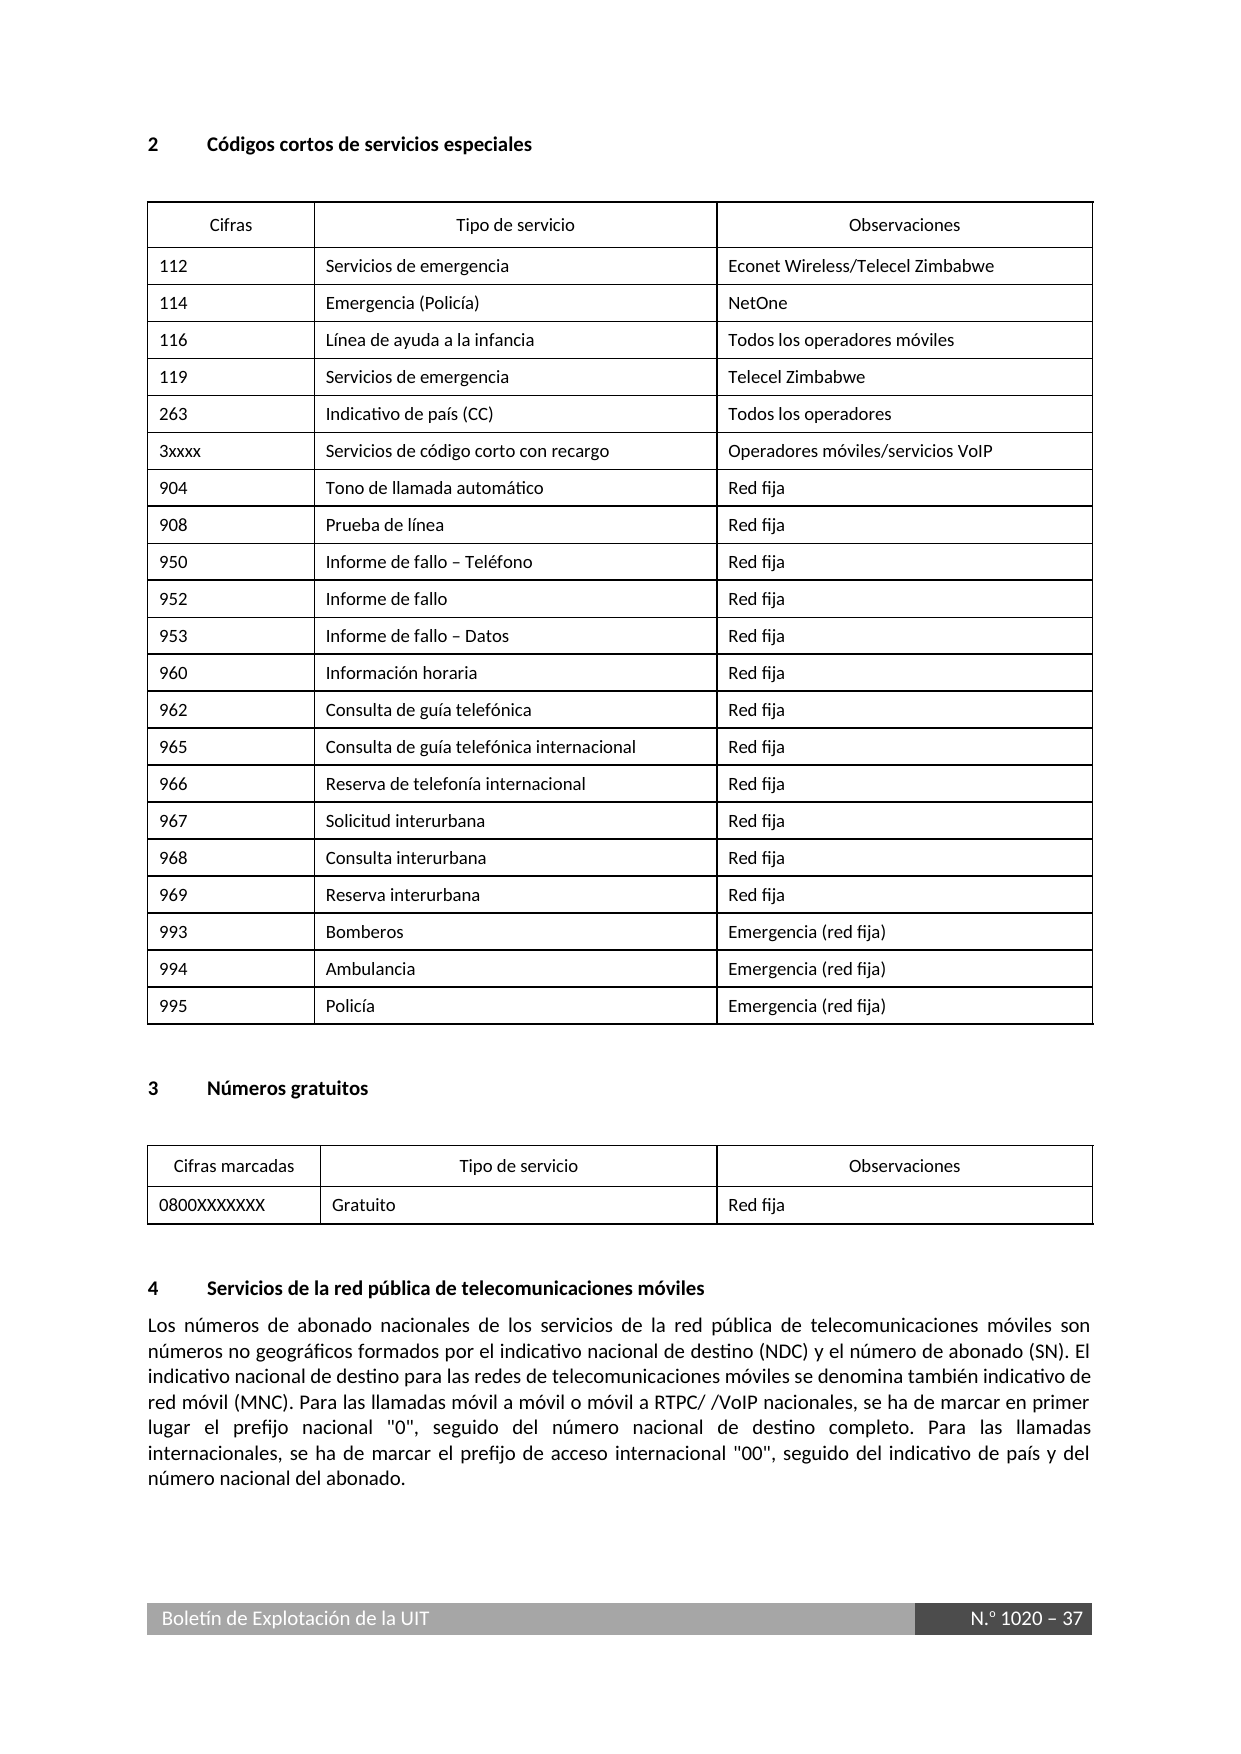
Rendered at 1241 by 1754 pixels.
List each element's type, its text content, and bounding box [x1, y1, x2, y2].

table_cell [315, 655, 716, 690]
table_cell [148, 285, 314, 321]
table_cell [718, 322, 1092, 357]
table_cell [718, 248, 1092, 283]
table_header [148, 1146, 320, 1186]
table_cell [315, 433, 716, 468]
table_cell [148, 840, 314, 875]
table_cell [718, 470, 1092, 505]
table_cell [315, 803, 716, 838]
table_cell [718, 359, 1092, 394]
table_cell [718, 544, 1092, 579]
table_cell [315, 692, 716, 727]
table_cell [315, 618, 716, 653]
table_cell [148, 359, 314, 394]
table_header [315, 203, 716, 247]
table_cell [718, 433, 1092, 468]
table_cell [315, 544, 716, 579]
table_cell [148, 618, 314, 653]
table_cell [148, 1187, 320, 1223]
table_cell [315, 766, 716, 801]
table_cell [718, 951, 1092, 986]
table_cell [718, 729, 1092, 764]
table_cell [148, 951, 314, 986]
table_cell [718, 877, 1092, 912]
text Los números de abonado nacionales de los servicios de la red pública de telecomunicaciones móviles son números no geográficos formados por el indicativo nacional de destino (NDC) y el número de abonado (SN). El indicativo nacional de destino para las redes de telecomunicaciones móviles se denomina también indicativo de red móvil (MNC). Para las llamadas móvil a móvil o móvil a RTPC/ /VoIP nacionales, se ha de marcar en primer lugar el prefijo nacional "0", seguido del número nacional de destino completo. Para las llamadas internacionales, se ha de marcar el prefijo de acceso internacional "00", seguido del indicativo de país y del número nacional del abonado. [148, 1313, 1092, 1491]
text 4 Servicios de la red pública de telecomunicaciones móviles [148, 1275, 1092, 1300]
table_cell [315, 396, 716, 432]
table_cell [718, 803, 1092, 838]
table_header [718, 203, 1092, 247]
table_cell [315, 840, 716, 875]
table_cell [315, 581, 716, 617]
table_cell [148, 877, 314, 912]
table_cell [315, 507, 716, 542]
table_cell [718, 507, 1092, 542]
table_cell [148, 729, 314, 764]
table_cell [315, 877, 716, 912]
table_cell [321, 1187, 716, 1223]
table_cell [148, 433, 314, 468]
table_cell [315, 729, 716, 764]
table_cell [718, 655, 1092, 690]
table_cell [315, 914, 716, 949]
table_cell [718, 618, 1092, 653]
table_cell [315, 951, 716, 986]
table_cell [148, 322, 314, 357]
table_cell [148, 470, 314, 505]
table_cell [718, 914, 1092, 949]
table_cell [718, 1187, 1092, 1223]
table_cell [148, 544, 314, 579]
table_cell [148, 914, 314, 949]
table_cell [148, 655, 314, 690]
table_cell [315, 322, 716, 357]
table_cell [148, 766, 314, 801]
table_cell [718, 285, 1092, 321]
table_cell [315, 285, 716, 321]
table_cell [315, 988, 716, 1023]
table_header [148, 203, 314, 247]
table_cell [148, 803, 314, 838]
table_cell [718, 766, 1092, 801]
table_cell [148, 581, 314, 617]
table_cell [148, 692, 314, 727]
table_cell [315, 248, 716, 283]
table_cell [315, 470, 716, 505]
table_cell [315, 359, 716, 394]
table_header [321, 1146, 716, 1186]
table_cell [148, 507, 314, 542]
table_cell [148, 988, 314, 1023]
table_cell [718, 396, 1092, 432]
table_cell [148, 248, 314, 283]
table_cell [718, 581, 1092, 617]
text 2 Códigos cortos de servicios especiales [148, 132, 1092, 157]
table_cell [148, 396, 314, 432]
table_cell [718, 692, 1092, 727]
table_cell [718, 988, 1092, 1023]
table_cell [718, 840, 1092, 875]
text 3 Números gratuitos [148, 1075, 1092, 1101]
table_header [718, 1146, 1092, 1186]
